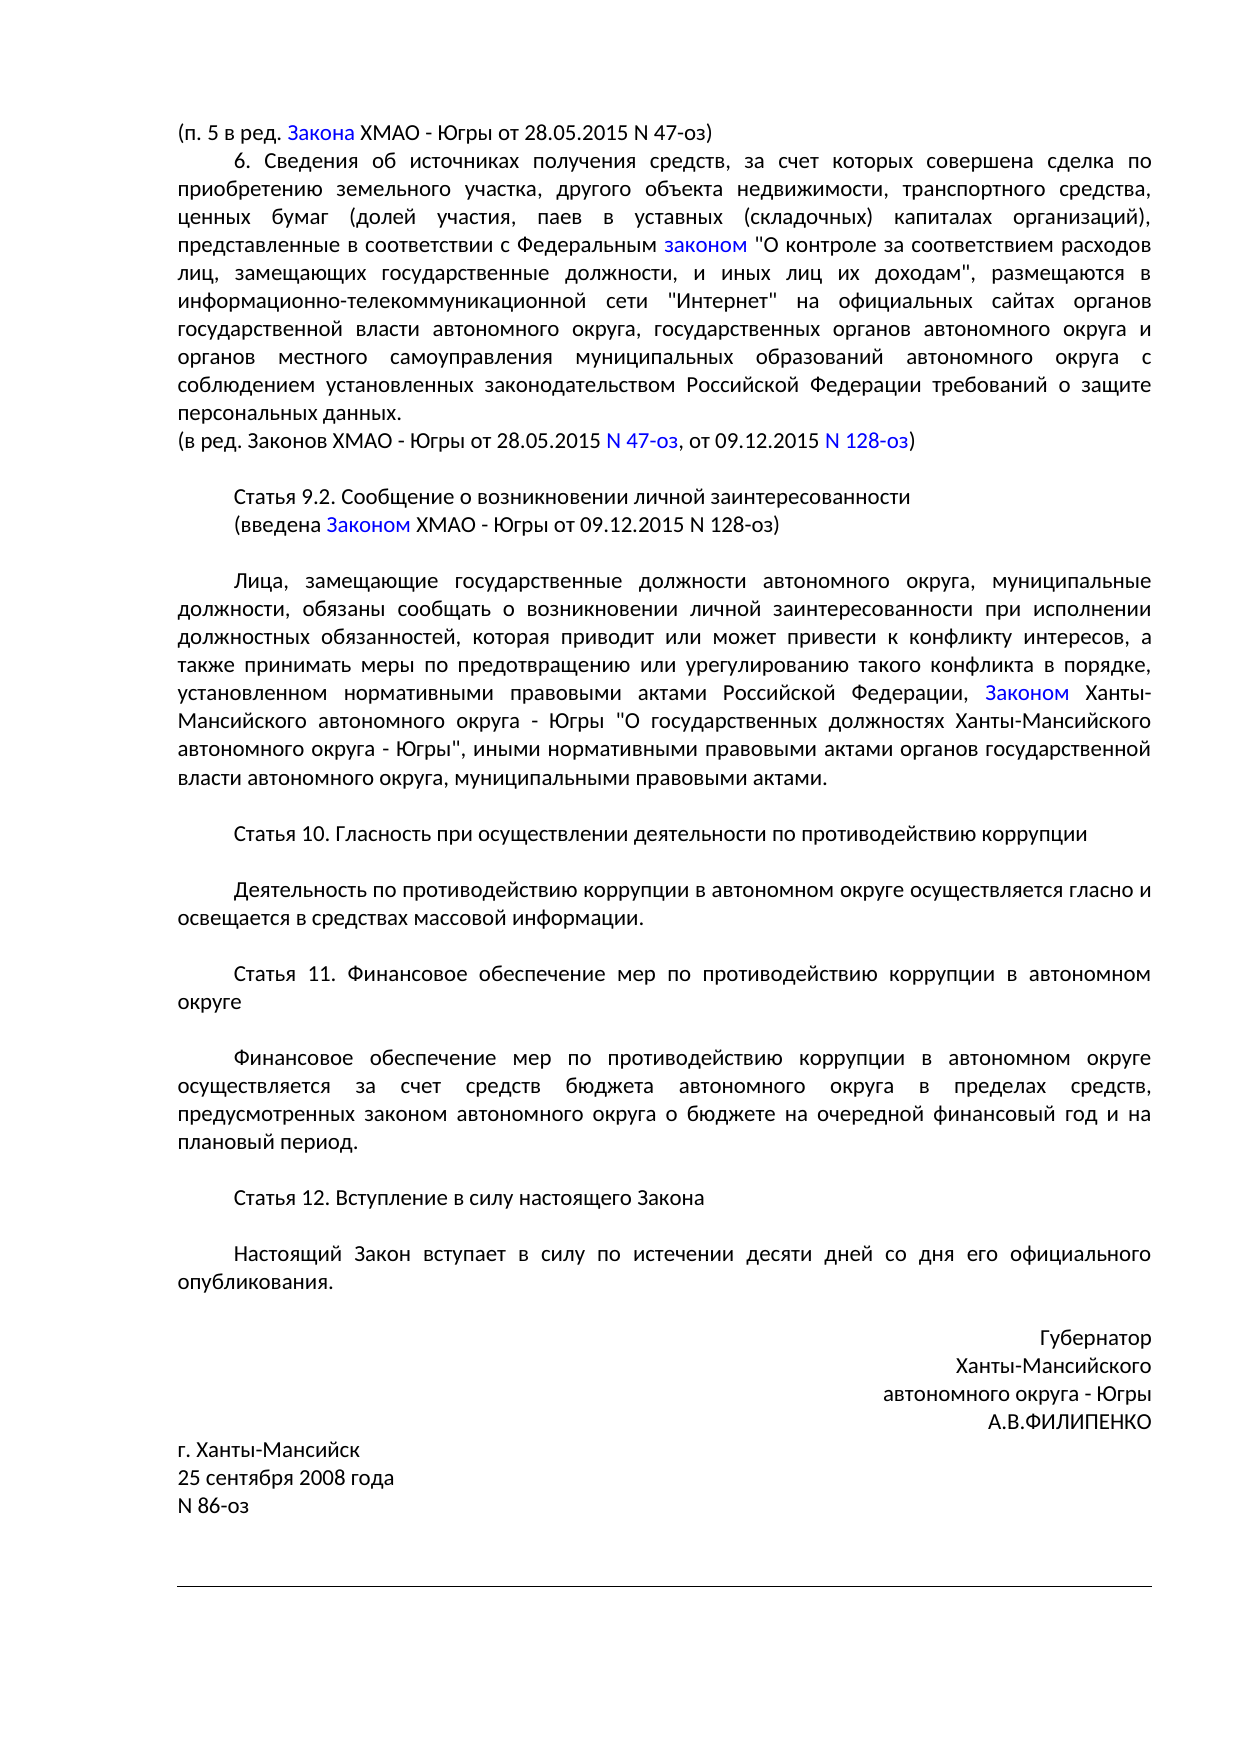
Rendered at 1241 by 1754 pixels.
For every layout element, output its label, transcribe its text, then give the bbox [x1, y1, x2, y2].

text Губернатор [177, 1323, 1152, 1351]
text Лица, замещающие государственные должности автономного округа, муниципальные должности, обязаны сообщать о возникновении личной заинтересованности при исполнении должностных обязанностей, которая приводит или может привести к конфликту интересов, а также принимать меры по предотвращению или урегулированию такого конфликта в порядке, установленном нормативными правовыми актами Российской Федерации, Законом Ханты-Мансийского автономного округа - Югры "О государственных должностях Ханты-Мансийского автономного округа - Югры", иными нормативными правовыми актами органов государственной власти автономного округа, муниципальными правовыми актами. [177, 566, 1152, 791]
text Статья 11. Финансовое обеспечение мер по противодействию коррупции в автономном округе [177, 959, 1152, 1015]
text А.В.ФИЛИПЕНКО [177, 1407, 1152, 1435]
text 25 сентября 2008 года [177, 1463, 1152, 1491]
text (в ред. Законов ХМАО - Югры от 28.05.2015 N 47-оз, от 09.12.2015 N 128-оз) [177, 426, 1152, 454]
text Деятельность по противодействию коррупции в автономном округе осуществляется гласно и освещается в средствах массовой информации. [177, 875, 1152, 931]
text N 86-оз [177, 1491, 1152, 1519]
text Ханты-Мансийского [177, 1351, 1152, 1379]
text Статья 9.2. Сообщение о возникновении личной заинтересованности [177, 482, 1152, 510]
text автономного округа - Югры [177, 1379, 1152, 1407]
text Настоящий Закон вступает в силу по истечении десяти дней со дня его официального опубликования. [177, 1239, 1152, 1295]
text г. Ханты-Мансийск [177, 1435, 1152, 1463]
text Финансовое обеспечение мер по противодействию коррупции в автономном округе осуществляется за счет средств бюджета автономного округа в пределах средств, предусмотренных законом автономного округа о бюджете на очередной финансовый год и на плановый период. [177, 1043, 1152, 1155]
text (п. 5 в ред. Закона ХМАО - Югры от 28.05.2015 N 47-оз) [177, 118, 1152, 146]
text (введена Законом ХМАО - Югры от 09.12.2015 N 128-оз) [177, 510, 1152, 538]
text Статья 12. Вступление в силу настоящего Закона [177, 1183, 1152, 1211]
text Статья 10. Гласность при осуществлении деятельности по противодействию коррупции [177, 819, 1152, 847]
text 6. Сведения об источниках получения средств, за счет которых совершена сделка по приобретению земельного участка, другого объекта недвижимости, транспортного средства, ценных бумаг (долей участия, паев в уставных (складочных) капиталах организаций), представленные в соответствии с Федеральным законом "О контроле за соответствием расходов лиц, замещающих государственные должности, и иных лиц их доходам", размещаются в информационно-телекоммуникационной сети "Интернет" на официальных сайтах органов государственной власти автономного округа, государственных органов автономного округа и органов местного самоуправления муниципальных образований автономного округа с соблюдением установленных законодательством Российской Федерации требований о защите персональных данных. [177, 146, 1152, 426]
